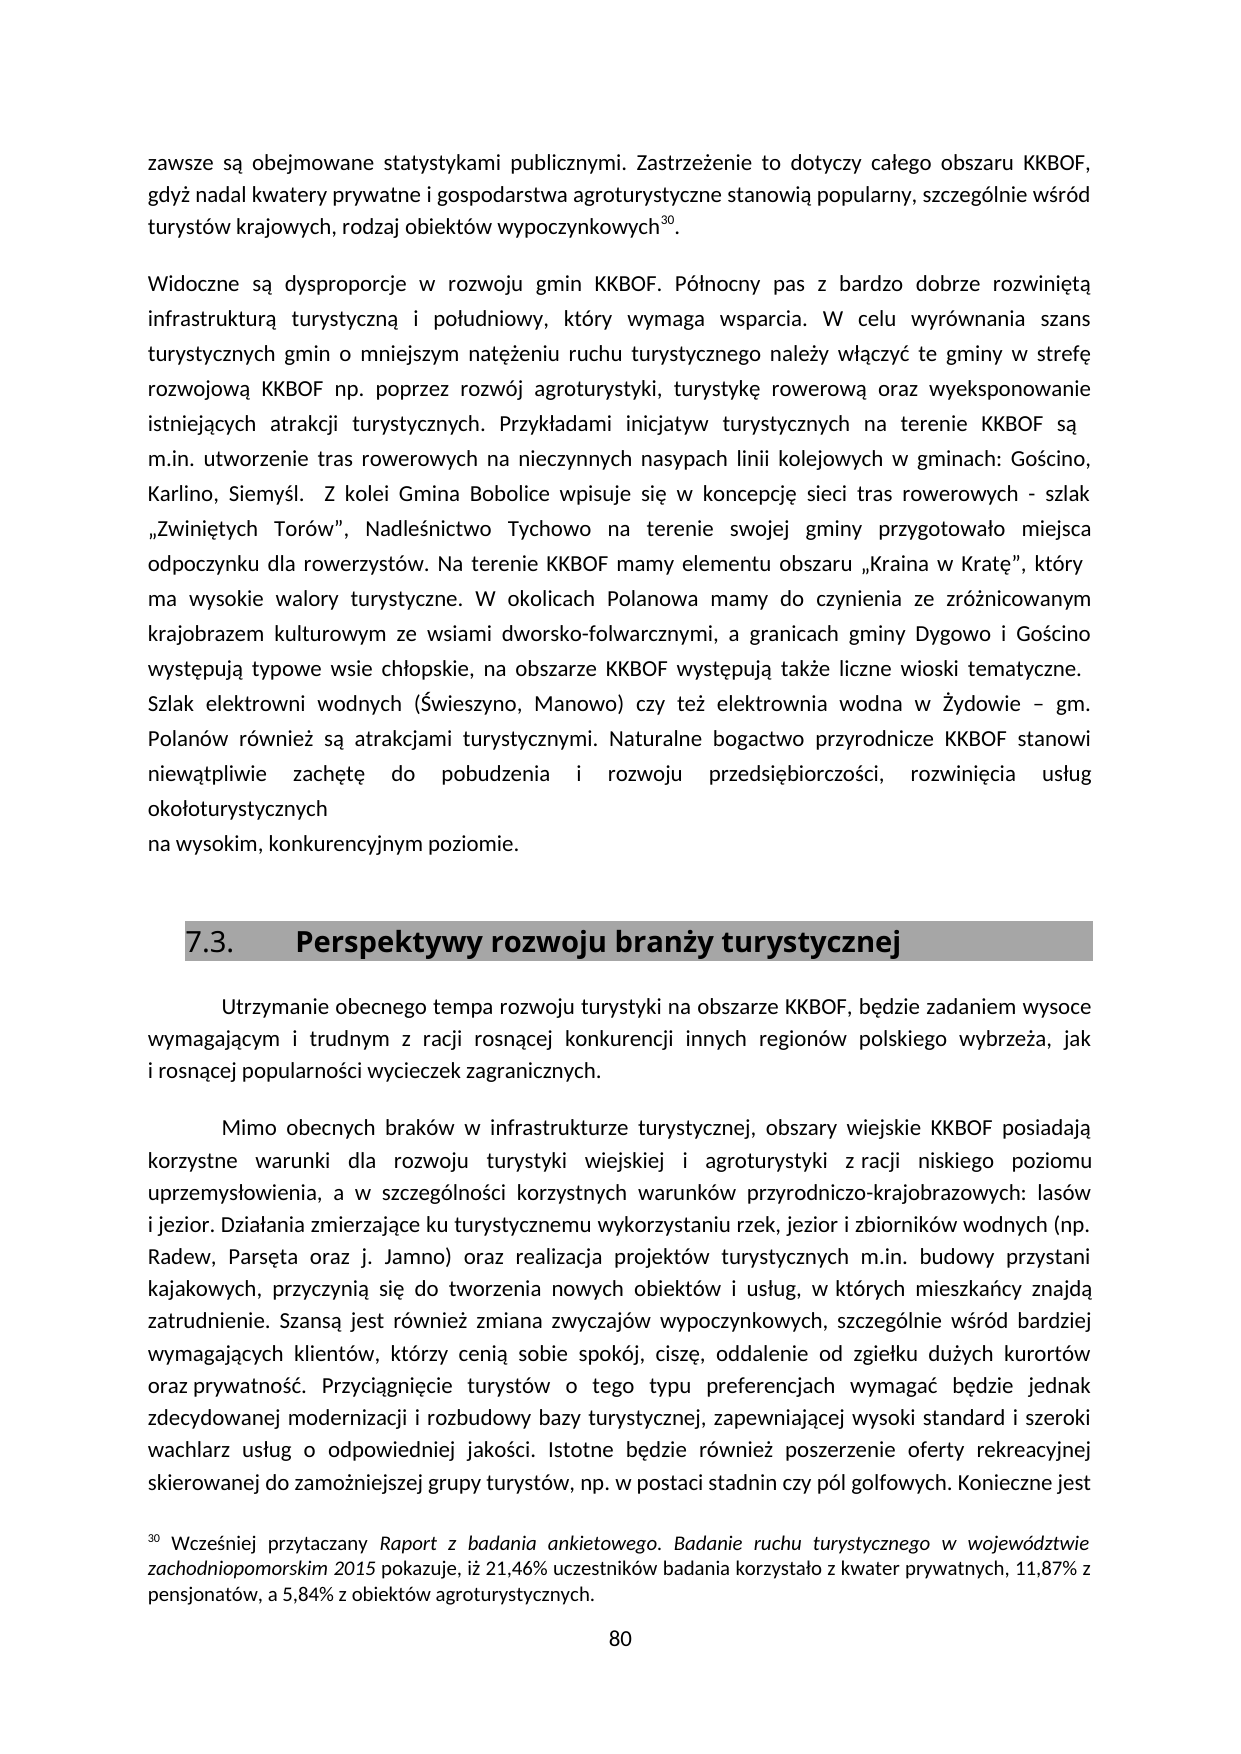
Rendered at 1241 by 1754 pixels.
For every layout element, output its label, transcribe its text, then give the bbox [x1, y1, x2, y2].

text Utrzymanie obecnego tempa rozwoju turystyki na obszarze KKBOF, będzie zadaniem wysoce wymagającym i trudnym z racji rosnącej konkurencji innych regionów polskiego wybrzeża, jak i rosnącej popularności wycieczek zagranicznych. [148, 992, 1093, 1084]
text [148, 148, 1093, 240]
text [148, 1113, 1093, 1496]
text Widoczne są dysproporcje w rozwoju gmin KKBOF. Północny pas z bardzo dobrze rozwiniętą infrastrukturą turystyczną i południowy, który wymaga wsparcia. W celu wyrównania szans turystycznych gmin o mniejszym natężeniu ruchu turystycznego należy włączyć te gminy w strefę rozwojową KKBOF np. poprzez rozwój agroturystyki, turystykę rowerową oraz wyeksponowanie istniejących atrakcji turystycznych. Przykładami inicjatyw turystycznych na terenie KKBOF są m.in. utworzenie tras rowerowych na nieczynnych nasypach linii kolejowych w gminach: Gościno, Karlino, Siemyśl. Z kolei Gmina Bobolice wpisuje się w koncepcję sieci tras rowerowych - szlak „Zwiniętych Torów”, Nadleśnictwo Tychowo na terenie swojej gminy przygotowało miejsca odpoczynku dla rowerzystów. Na terenie KKBOF mamy elementu obszaru „Kraina w Kratę”, który ma wysokie walory turystyczne. W okolicach Polanowa mamy do czynienia ze zróżnicowanym krajobrazem kulturowym ze wsiami dworsko-folwarcznymi, a granicach gminy Dygowo i Gościno występują typowe wsie chłopskie, na obszarze KKBOF występują także liczne wioski tematyczne. Szlak elektrowni wodnych (Świeszyno, Manowo) czy też elektrownia wodna w Żydowie – gm. Polanów również są atrakcjami turystycznymi. Naturalne bogactwo przyrodnicze KKBOF stanowi niewątpliwie zachętę do pobudzenia i rozwoju przedsiębiorczości, rozwinięcia usług okołoturystycznych na wysokim, konkurencyjnym poziomie. [148, 269, 1093, 857]
subtitle Perspektywy rozwoju branży turystycznej [185, 921, 1093, 961]
